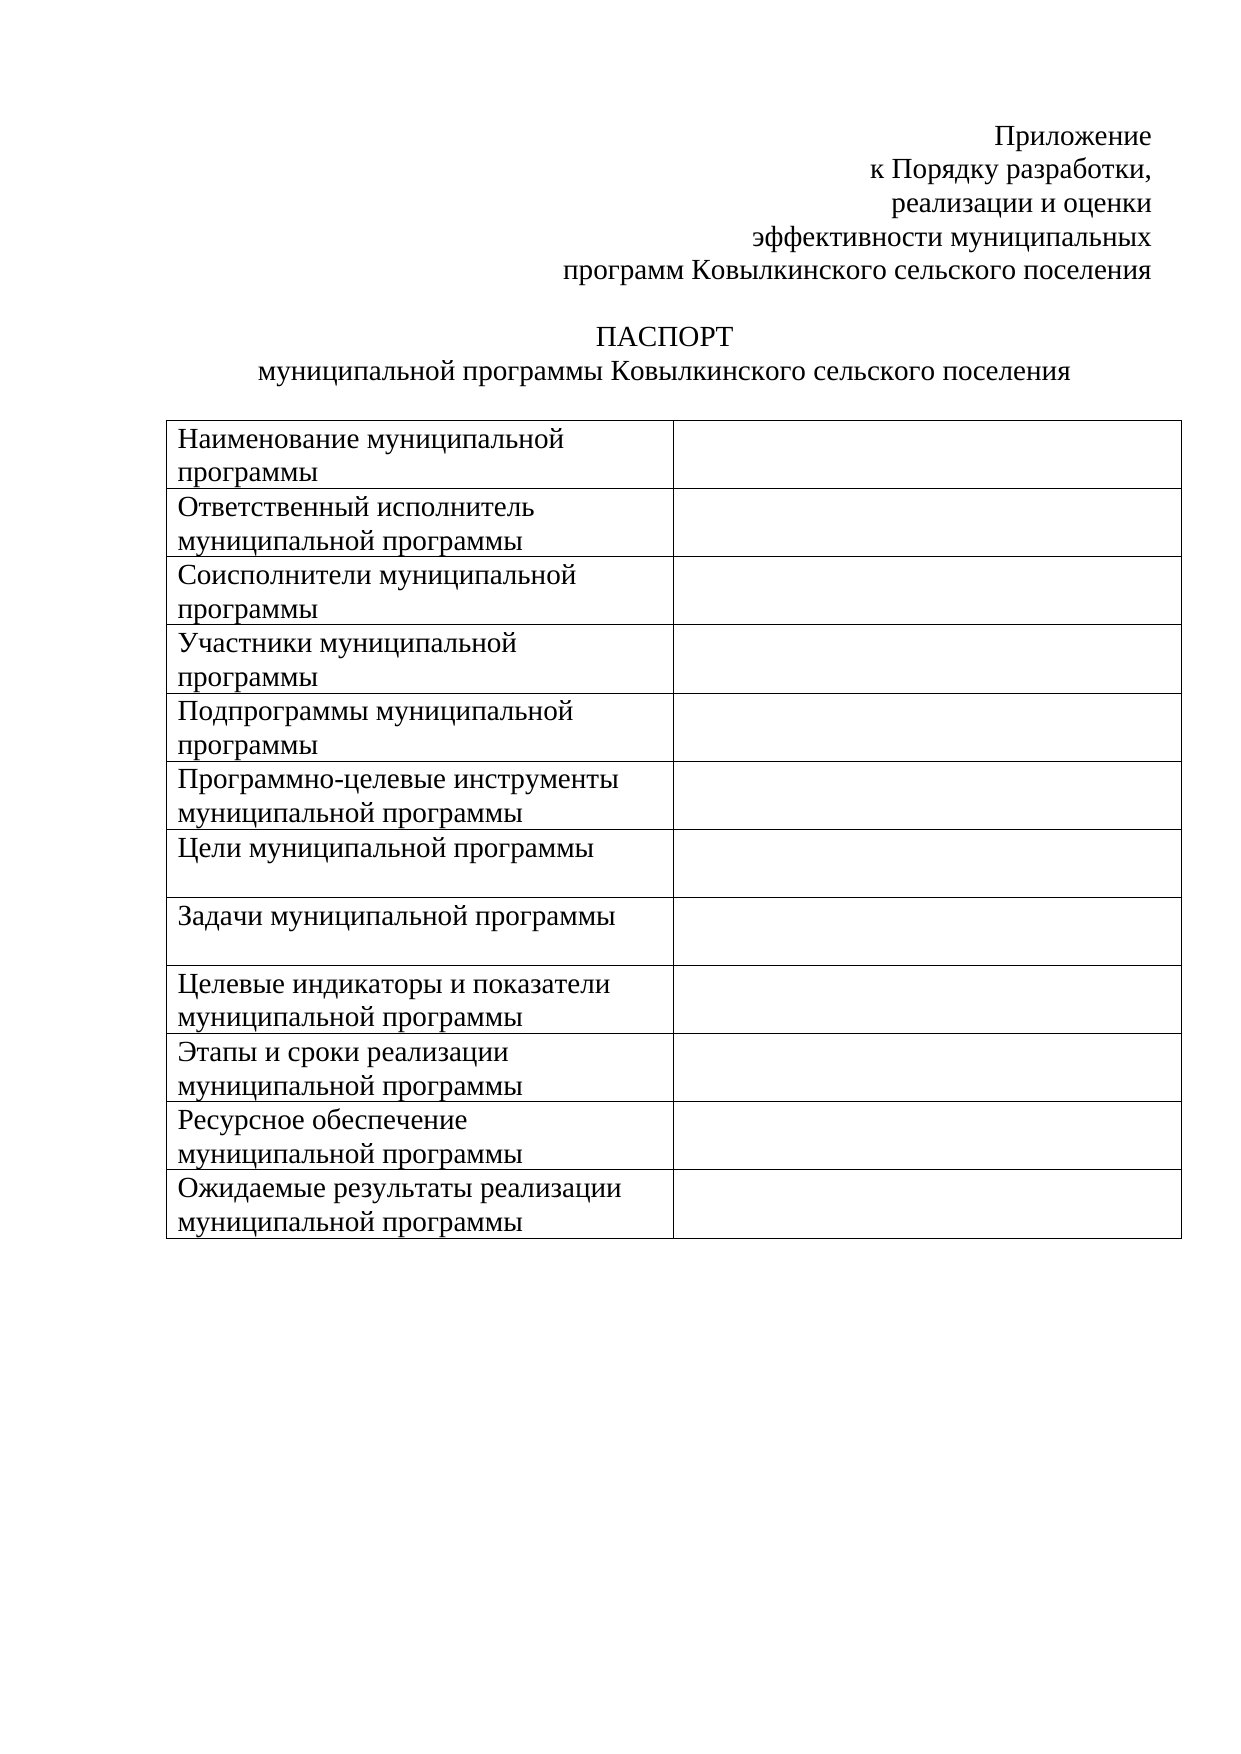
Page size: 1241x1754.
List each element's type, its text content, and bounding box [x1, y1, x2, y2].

text Приложение [177, 118, 1152, 152]
text к Порядку разработки, [177, 152, 1152, 185]
table_cell [674, 1102, 1181, 1169]
table_cell Программно-целевые инструменты муниципальной программы [167, 762, 673, 829]
text ПАСПОРТ [177, 319, 1152, 353]
table_cell Участники муниципальной программы [167, 625, 673, 692]
table_cell [674, 1034, 1181, 1101]
table_cell Цели муниципальной программы [167, 830, 673, 897]
table_cell [674, 557, 1181, 624]
text муниципальной программы Ковылкинского сельского поселения [177, 353, 1152, 386]
table_header Наименование муниципальной программы [167, 421, 673, 488]
text реализации и оценки [177, 185, 1152, 219]
table_cell Ответственный исполнитель муниципальной программы [167, 489, 673, 556]
text программ Ковылкинского сельского поселения [177, 252, 1152, 286]
table_cell [674, 966, 1181, 1033]
table_header [674, 421, 1181, 488]
table_cell [674, 830, 1181, 897]
table_cell Соисполнители муниципальной программы [167, 557, 673, 624]
table_cell Ожидаемые результаты реализации муниципальной программы [167, 1170, 673, 1237]
table_cell [674, 625, 1181, 692]
table_cell [674, 1170, 1181, 1237]
table_cell [674, 694, 1181, 761]
table_cell [674, 489, 1181, 556]
table_cell Ресурсное обеспечение муниципальной программы [167, 1102, 673, 1169]
table_cell Целевые индикаторы и показатели муниципальной программы [167, 966, 673, 1033]
table_cell [674, 898, 1181, 965]
table_cell [674, 762, 1181, 829]
table_cell Этапы и сроки реализации муниципальной программы [167, 1034, 673, 1101]
table_cell Подпрограммы муниципальной программы [167, 694, 673, 761]
table_cell Задачи муниципальной программы [167, 898, 673, 965]
text эффективности муниципальных [177, 219, 1152, 252]
